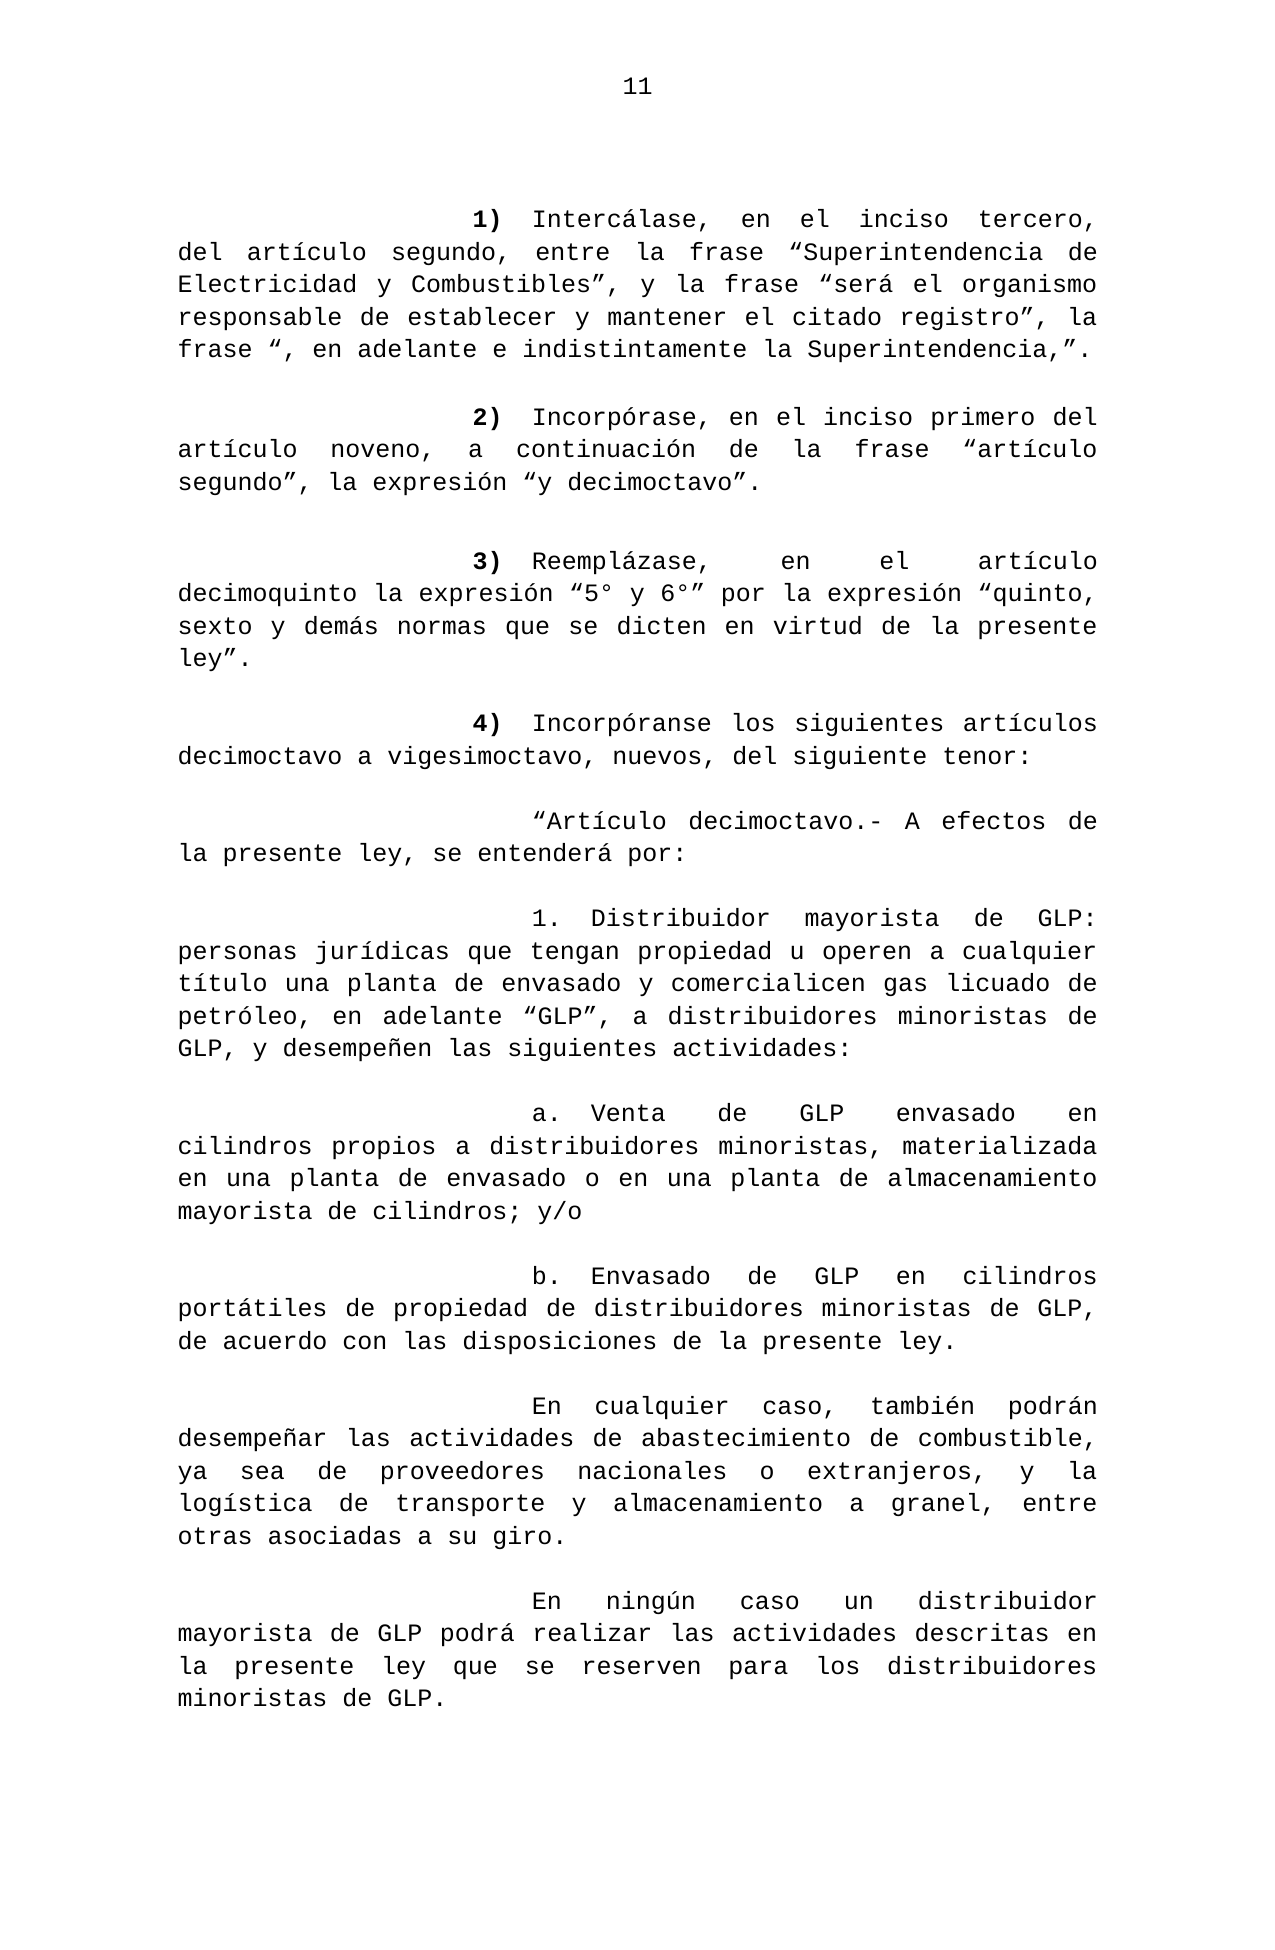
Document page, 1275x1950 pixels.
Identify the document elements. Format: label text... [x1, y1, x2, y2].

text En cualquier caso, también podrán desempeñar las actividades de abastecimiento de combustible, ya sea de proveedores nacionales o extranjeros, y la logística de transporte y almacenamiento a granel, entre otras asociadas a su giro. [177, 1393, 1098, 1552]
list Intercálase, en el inciso tercero, del artículo segundo, entre la frase “Superintendencia de Electricidad y Combustibles”, y la frase “será el organismo responsable de establecer y mantener el citado registro”, la frase “, en adelante e indistintamente la Superintendencia,”. [177, 207, 1098, 365]
list Incorpóranse los siguientes artículos decimoctavo a vigesimoctavo, nuevos, del siguiente tenor: [177, 711, 1098, 772]
text a. Venta de GLP envasado en cilindros propios a distribuidores minoristas, materializada en una planta de envasado o en una planta de almacenamiento mayorista de cilindros; y/o [177, 1101, 1098, 1227]
list Reemplázase, en el artículo decimoquinto la expresión “5° y 6°” por la expresión “quinto, sexto y demás normas que se dicten en virtud de la presente ley”. [177, 548, 1098, 674]
text 1. Distribuidor mayorista de GLP: personas jurídicas que tengan propiedad u operen a cualquier título una planta de envasado y comercialicen gas licuado de petróleo, en adelante “GLP”, a distribuidores minoristas de GLP, y desempeñen las siguientes actividades: [177, 906, 1098, 1064]
list Incorpórase, en el inciso primero del artículo noveno, a continuación de la frase “artículo segundo”, la expresión “y decimoctavo”. [177, 404, 1098, 498]
text b. Envasado de GLP en cilindros portátiles de propiedad de distribuidores minoristas de GLP, de acuerdo con las disposiciones de la presente ley. [177, 1263, 1098, 1357]
text “Artículo decimoctavo.- A efectos de la presente ley, se entenderá por: [177, 808, 1098, 869]
text En ningún caso un distribuidor mayorista de GLP podrá realizar las actividades descritas en la presente ley que se reserven para los distribuidores minoristas de GLP. [177, 1588, 1098, 1714]
